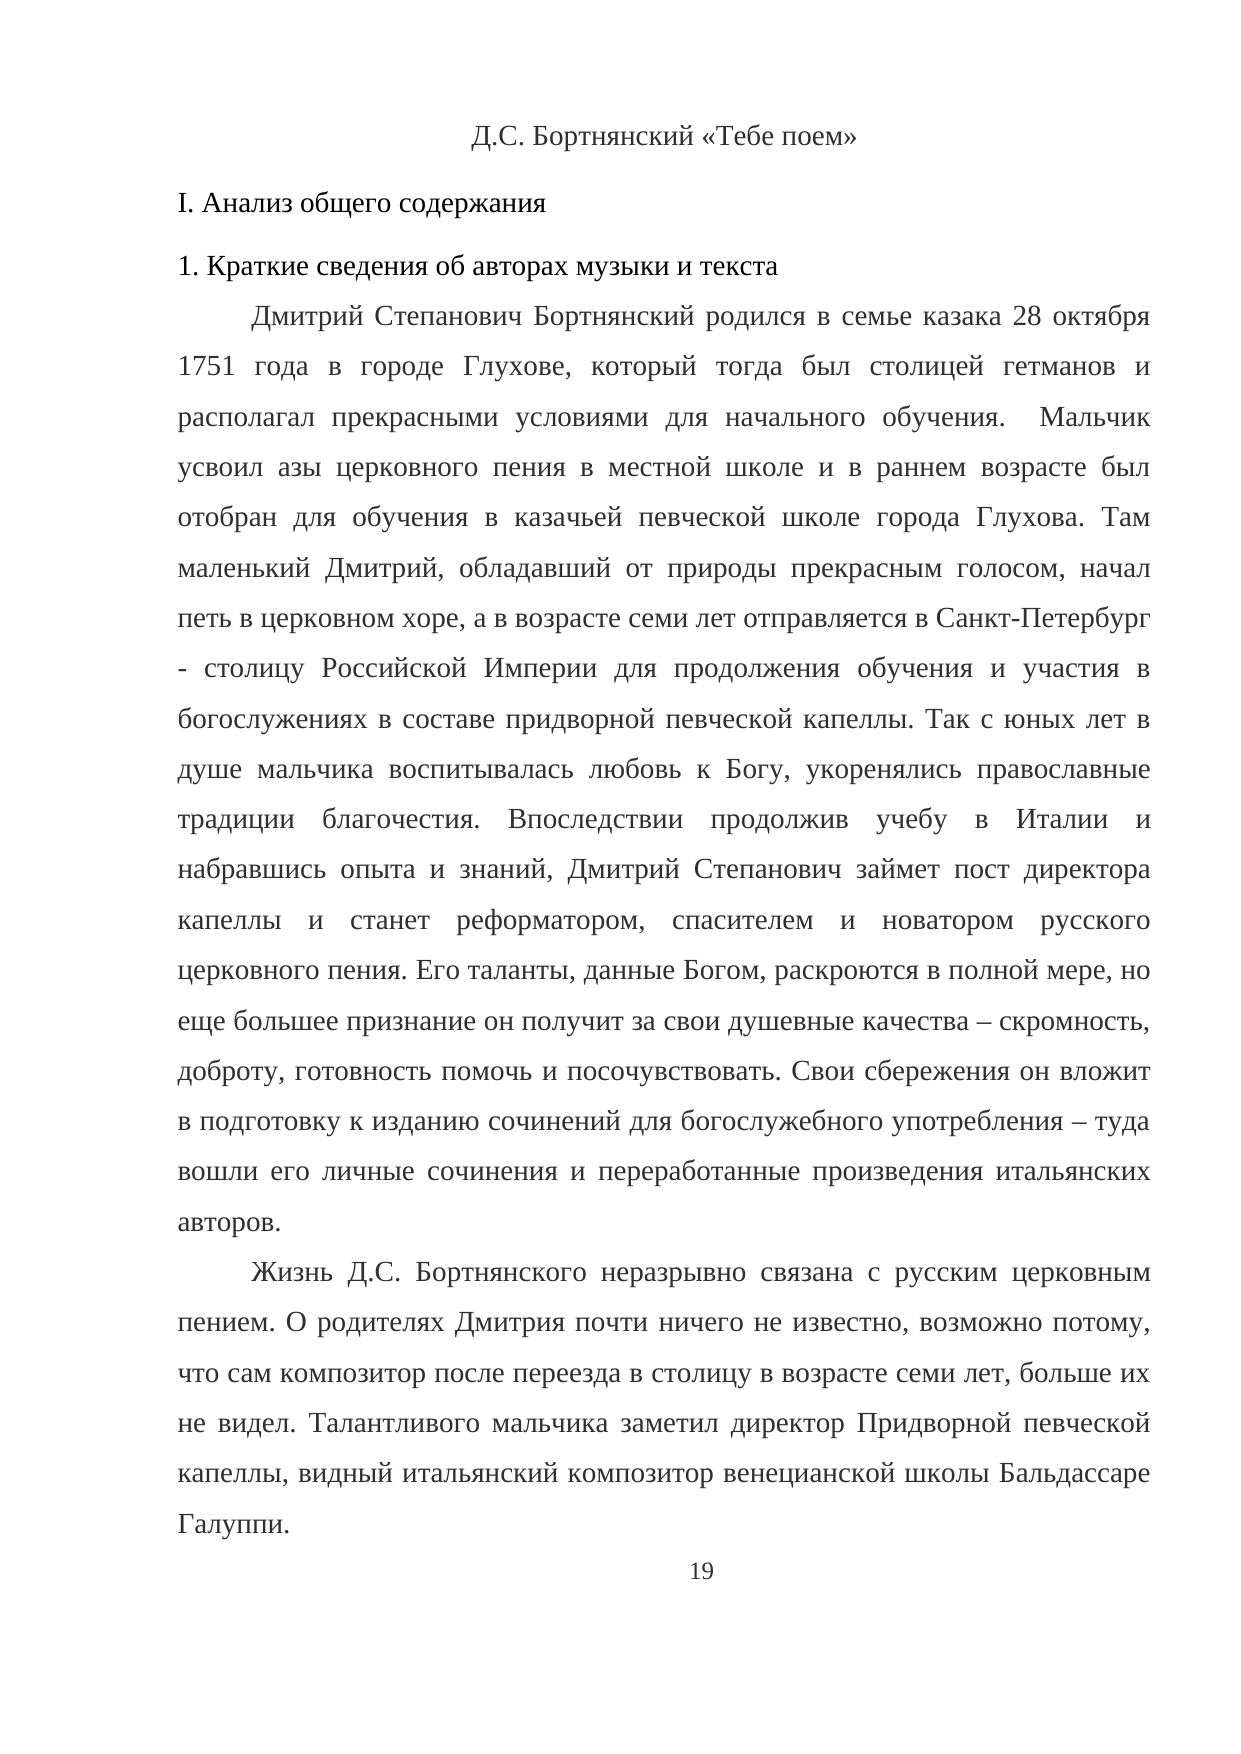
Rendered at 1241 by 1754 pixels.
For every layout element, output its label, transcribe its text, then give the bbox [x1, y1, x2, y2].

text Д.С. Бортнянский «Тебе поем» [177, 118, 1152, 152]
text 19 [177, 1556, 1152, 1585]
text I. Анализ общего содержания [177, 185, 1152, 219]
text Жизнь Д.С. Бортнянского неразрывно связана с русским церковным пением. О родителях Дмитрия почти ничего не известно, возможно потому, что сам композитор после переезда в столицу в возрасте семи лет, больше их не видел. Талантливого мальчика заметил директор Придворной певческой капеллы, видный итальянский композитор венецианской школы Бальдассаре Галуппи. [177, 1254, 1152, 1539]
text Дмитрий Степанович Бортнянский родился в семье казака 28 октября 1751 года в городе Глухове, который тогда был столицей гетманов и располагал прекрасными условиями для начального обучения. Мальчик усвоил азы церковного пения в местной школе и в раннем возрасте был отобран для обучения в казачьей певческой школе города Глухова. Там маленький Дмитрий, обладавший от природы прекрасным голосом, начал петь в церковном хоре, а в возрасте семи лет отправляется в Санкт-Петербург - столицу Российской Империи для продолжения обучения и участия в богослужениях в составе придворной певческой капеллы. Так с юных лет в душе мальчика воспитывалась любовь к Богу, укоренялись православные традиции благочестия. Впоследствии продолжив учебу в Италии и набравшись опыта и знаний, Дмитрий Степанович займет пост директора капеллы и станет реформатором, спасителем и новатором русского церковного пения. Его таланты, данные Богом, раскроются в полной мере, но еще большее признание он получит за свои душевные качества – скромность, доброту, готовность помочь и посочувствовать. Свои сбережения он вложит в подготовку к изданию сочинений для богослужебного употребления – туда вошли его личные сочинения и переработанные произведения итальянских авторов. [177, 298, 1152, 1237]
text 1. Краткие сведения об авторах музыки и текста [177, 248, 1152, 281]
